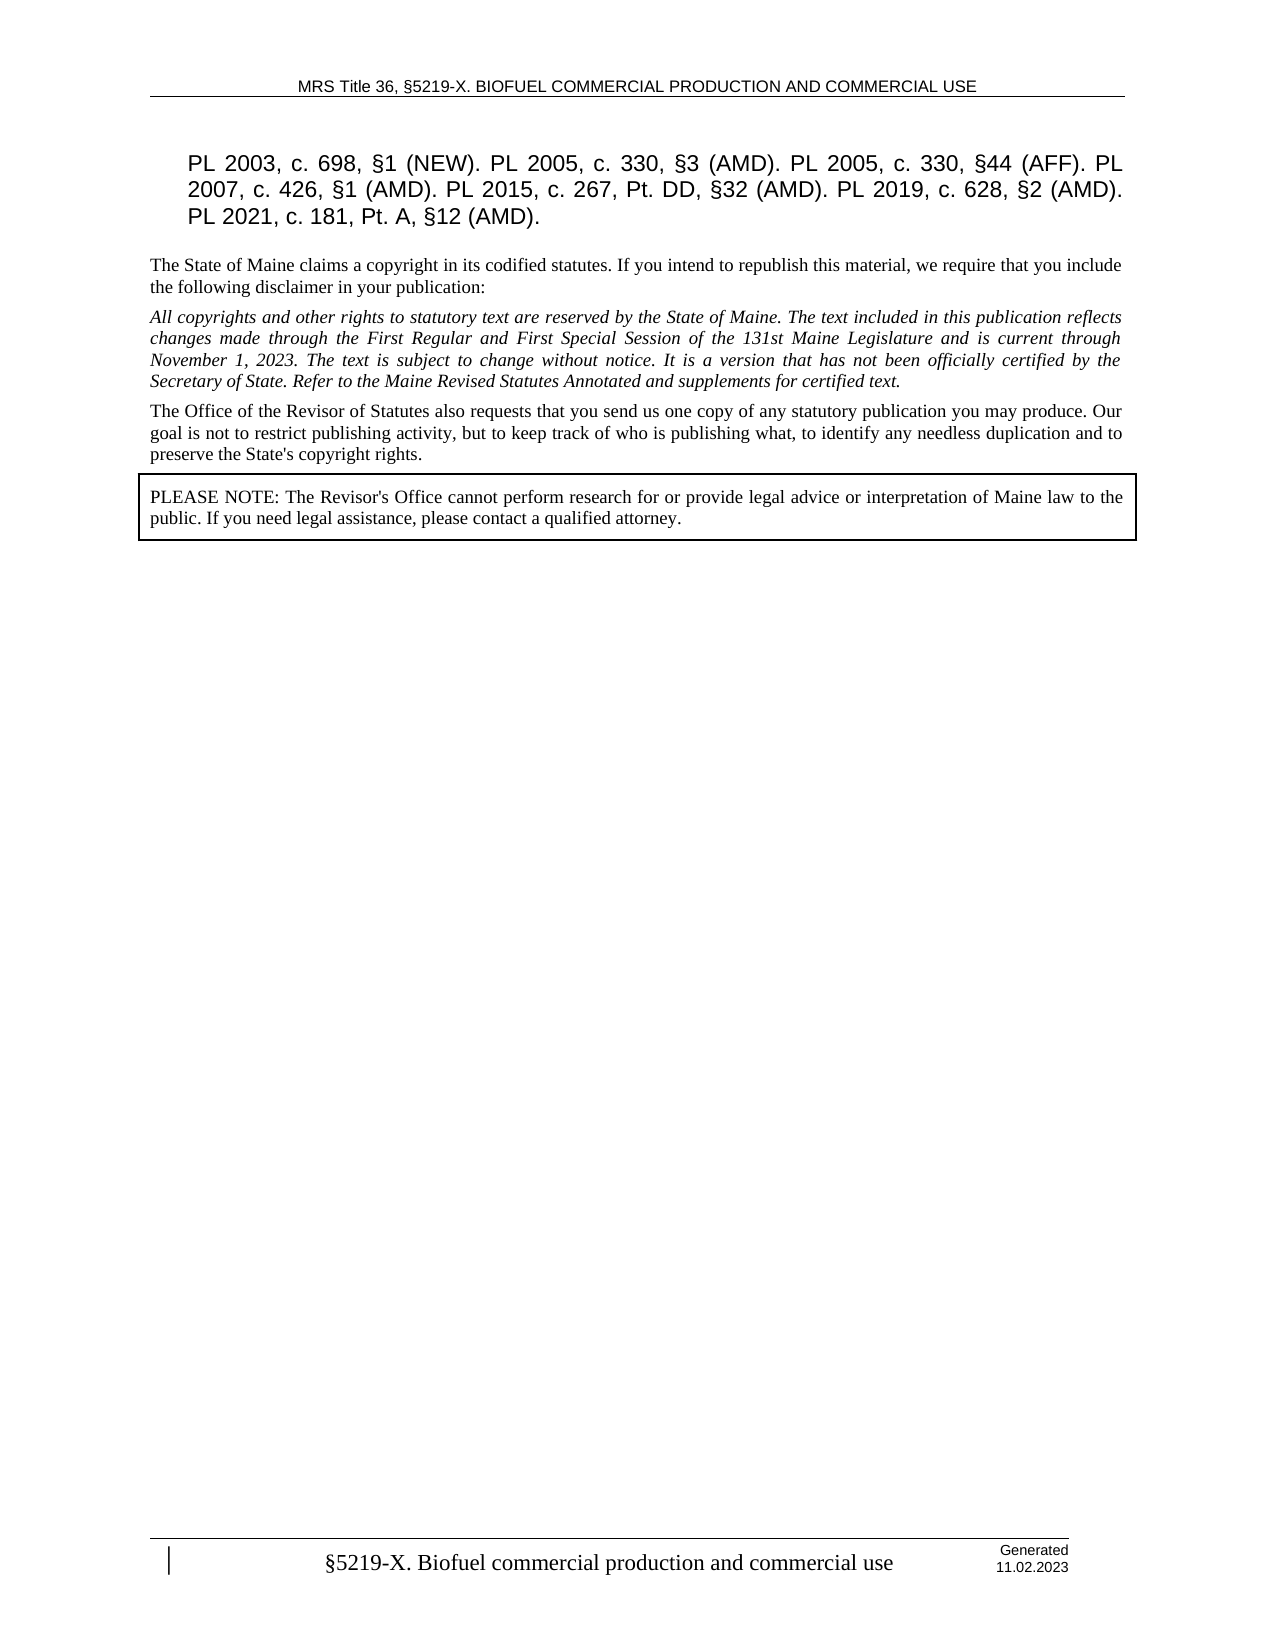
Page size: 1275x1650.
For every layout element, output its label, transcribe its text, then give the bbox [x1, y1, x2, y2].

text PLEASE NOTE: The Revisor's Office cannot perform research for or provide legal advice or interpretation of Maine law to the public. If you need legal assistance, please contact a qualified attorney. [140, 475, 1135, 539]
text PL 2003, c. 698, §1 (NEW). PL 2005, c. 330, §3 (AMD). PL 2005, c. 330, §44 (AFF). PL 2007, c. 426, §1 (AMD). PL 2015, c. 267, Pt. DD, §32 (AMD). PL 2019, c. 628, §2 (AMD). PL 2021, c. 181, Pt. A, §12 (AMD). [187, 150, 1125, 229]
text The Office of the Revisor of Statutes also requests that you send us one copy of any statutory publication you may produce. Our goal is not to restrict publishing activity, but to keep track of who is publishing what, to identify any needless duplication and to preserve the State's copyright rights. [150, 400, 1125, 465]
text All copyrights and other rights to statutory text are reserved by the State of Maine. The text included in this publication reflects changes made through the First Regular and First Special Session of the 131st Maine Legislature and is current through November 1, 2023 . The text is subject to change without notice. It is a version that has not been officially certified by the Secretary of State. Refer to the Maine Revised Statutes Annotated and supplements for certified text. [150, 306, 1125, 392]
text The State of Maine claims a copyright in its codified statutes. If you intend to republish this material, we require that you include the following disclaimer in your publication: [150, 254, 1125, 297]
